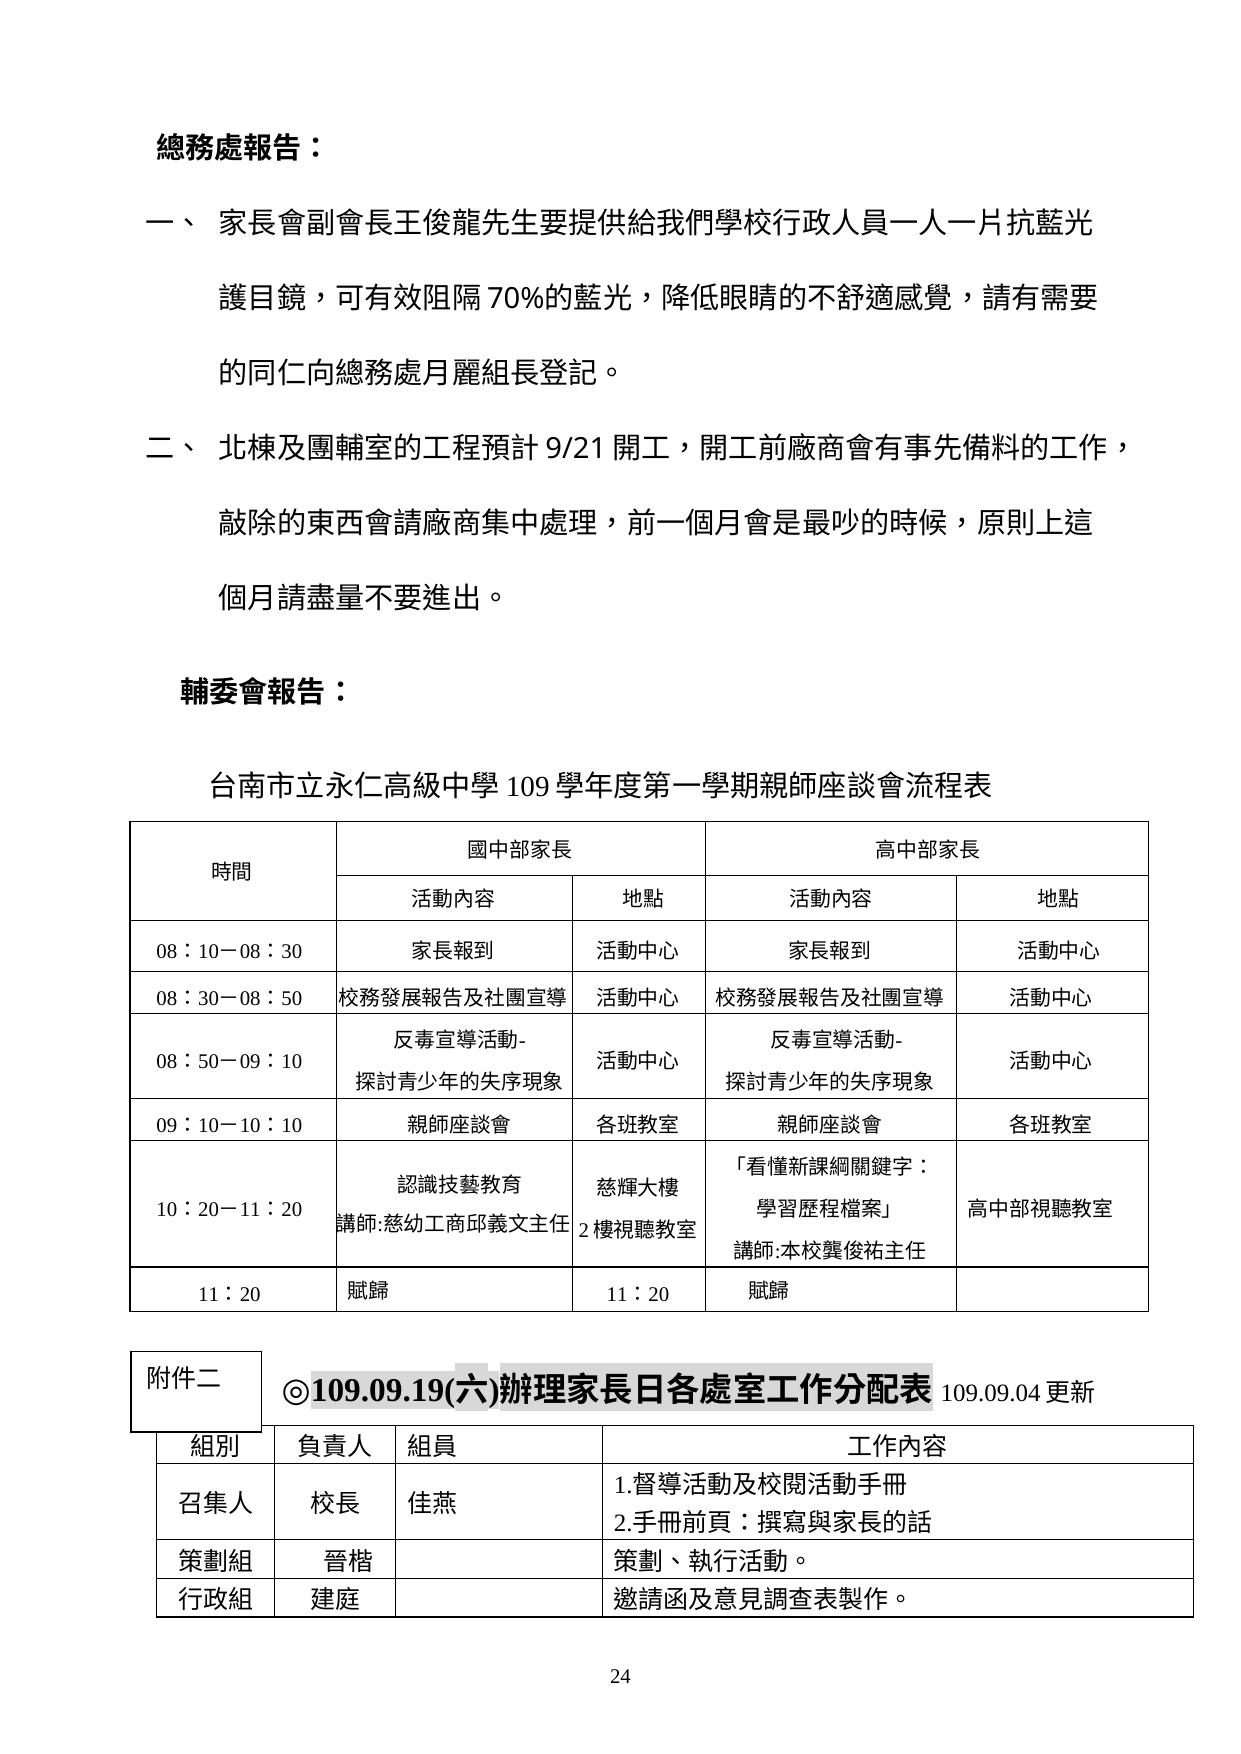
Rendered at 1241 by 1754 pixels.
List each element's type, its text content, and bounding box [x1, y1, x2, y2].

table_cell 各班教室 [957, 1099, 1148, 1140]
table_cell 慈輝大樓 2樓視聽教室 [573, 1141, 705, 1266]
table_cell 反毒宣導活動- 探討青少年的失序現象 [337, 1014, 572, 1098]
table_cell 活動中心 [573, 1014, 705, 1098]
table_cell 1.督導活動及校閱活動手冊 2.手冊前頁：撰寫與家長的話 [603, 1464, 1193, 1539]
table_cell 活動內容 [337, 876, 572, 920]
table_cell 08：50－09：10 [131, 1014, 336, 1098]
table_cell 活動中心 [573, 921, 705, 971]
table_cell 親師座談會 [337, 1099, 572, 1140]
table_cell [396, 1579, 602, 1616]
table_cell 賦歸 [706, 1268, 956, 1311]
table_cell 地點 [573, 876, 705, 920]
table_cell 10：20－11：20 [131, 1141, 336, 1266]
table_cell 認識技藝教育 講師:慈幼工商邱義文主任 [337, 1141, 572, 1266]
table_cell 高中部視聽教室 [957, 1141, 1148, 1266]
table_cell 活動中心 [957, 921, 1148, 971]
table_cell 各班教室 [573, 1099, 705, 1140]
table_cell 11：20 [131, 1268, 336, 1311]
table_cell 召集人 [157, 1464, 274, 1539]
table_header 時間 [131, 822, 336, 920]
table_cell 「看懂新課綱關鍵字： 學習歷程檔案」 講師:本校龔俊祐主任 [706, 1141, 956, 1266]
table_cell 校務發展報告及社團宣導 [337, 972, 572, 1013]
table_header 負責人 [275, 1426, 395, 1463]
table_cell 活動中心 [957, 1014, 1148, 1098]
table_cell 反毒宣導活動- 探討青少年的失序現象 [706, 1014, 956, 1098]
table_cell 策劃、執行活動。 [603, 1540, 1193, 1578]
table_header 高中部家長 [706, 822, 1148, 875]
table_cell 親師座談會 [706, 1099, 956, 1140]
text 台南市立永仁高級中學109學年度第一學期親師座談會流程表 [130, 746, 1071, 821]
table_cell [957, 1268, 1148, 1311]
table_cell 活動中心 [957, 972, 1148, 1013]
table_header 組別 [157, 1426, 274, 1463]
table_cell 建庭 [275, 1579, 395, 1616]
table_cell 活動內容 [706, 876, 956, 920]
table_cell 策劃組 [157, 1540, 274, 1578]
table_cell 校長 [275, 1464, 395, 1539]
list 家長會副會長王俊龍先生要提供給我們學校行政人員一人一片抗藍光護目鏡，可有效阻隔70%的藍光，降低眼睛的不舒適感覺，請有需要的同仁向總務處月麗組長登記。 [145, 183, 1110, 408]
table_cell 家長報到 [706, 921, 956, 971]
table_cell 行政組 [157, 1579, 274, 1616]
text ◎109.09.19(六)辦理家長日各處室工作分配表 109.09.04更新 [130, 1350, 1110, 1425]
table_cell 11：20 [573, 1268, 705, 1311]
text 總務處報告： [130, 108, 1110, 183]
table_header 組員 [396, 1426, 602, 1463]
table_cell 賦歸 [337, 1268, 572, 1311]
table_cell 08：30－08：50 [131, 972, 336, 1013]
list 北棟及團輔室的工程預計9/21開工，開工前廠商會有事先備料的工作，敲除的東西會請廠商集中處理，前一個月會是最吵的時候，原則上這個月請盡量不要進出。 [145, 408, 1110, 633]
table_cell 08：10－08：30 [131, 921, 336, 971]
table_cell 校務發展報告及社團宣導 [706, 972, 956, 1013]
table_cell 09：10－10：10 [131, 1099, 336, 1140]
text 輔委會報告： [180, 652, 1110, 727]
table_cell 佳燕 [396, 1464, 602, 1539]
table_cell 活動中心 [573, 972, 705, 1013]
table_cell 家長報到 [337, 921, 572, 971]
table_cell 晉楷 [275, 1540, 395, 1578]
table_header 工作內容 [603, 1426, 1193, 1463]
table_cell [396, 1540, 602, 1578]
table_header 國中部家長 [337, 822, 705, 875]
table_cell 地點 [957, 876, 1148, 920]
table_cell 邀請函及意見調查表製作。 [603, 1579, 1193, 1616]
